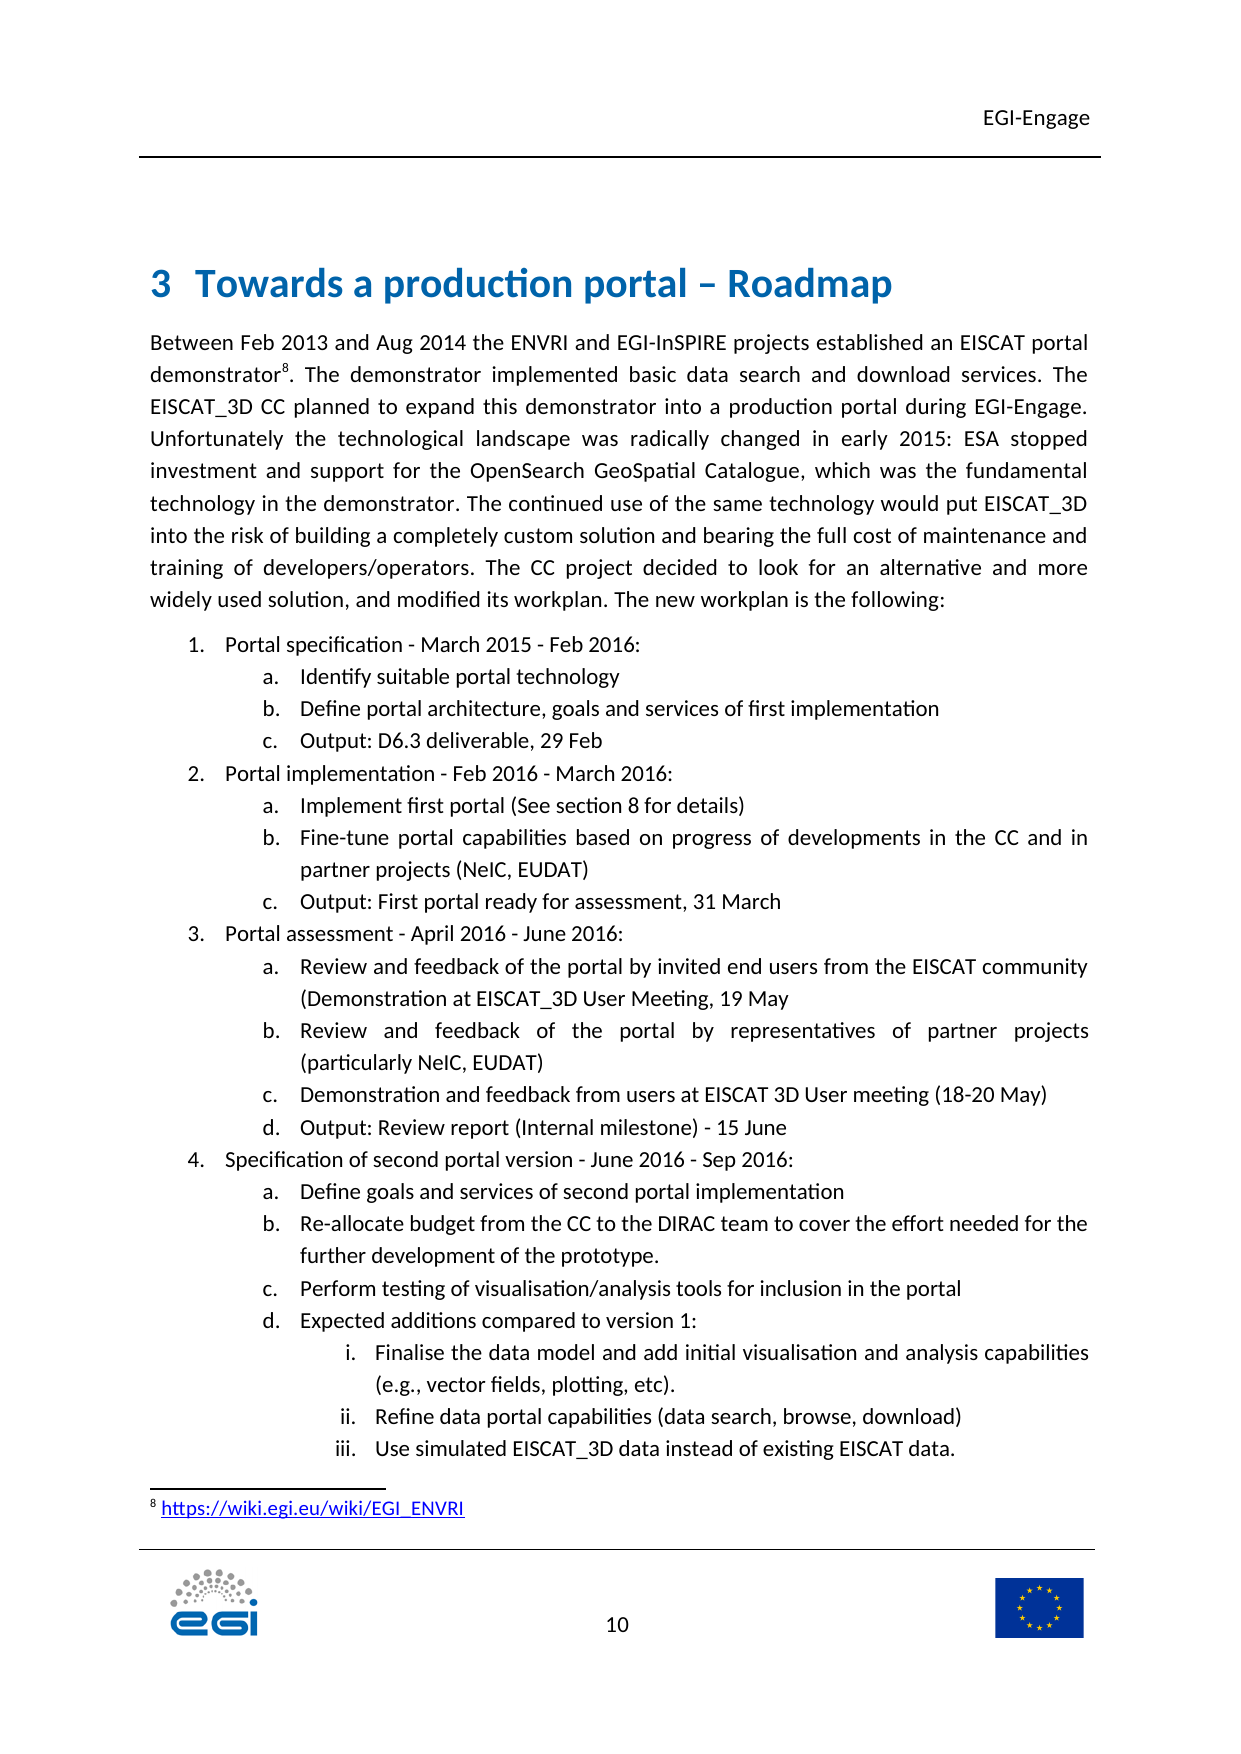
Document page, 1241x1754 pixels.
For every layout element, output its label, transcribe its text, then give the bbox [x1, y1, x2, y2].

list Review and feedback of the portal by representatives of partner projects (particularly NeIC, EUDAT) [262, 1016, 1090, 1076]
list Use simulated EISCAT_3D data instead of existing EISCAT data. [356, 1434, 1090, 1463]
list Re-allocate budget from the CC to the DIRAC team to cover the effort needed for the further development of the prototype. [262, 1209, 1090, 1269]
list Output: Review report (Internal milestone) - 15 June [262, 1113, 1090, 1141]
text Between Feb 2013 and Aug 2014 the ENVRI and EGI-InSPIRE projects established an EISCAT portal demonstrator. The demonstrator implemented basic data search and download services. The EISCAT_3D CC planned to expand this demonstrator into a production portal during EGI-Engage. Unfortunately the technological landscape was radically changed in early 2015: ESA stopped investment and support for the OpenSearch GeoSpatial Catalogue, which was the fundamental technology in the demonstrator. The continued use of the same technology would put EISCAT_3D into the risk of building a completely custom solution and bearing the full cost of maintenance and training of developers/operators. The CC project decided to look for an alternative and more widely used solution, and modified its workplan. The new workplan is the following: [150, 328, 1090, 613]
list Review and feedback of the portal by invited end users from the EISCAT community (Demonstration at EISCAT_3D User Meeting, 19 May [262, 952, 1090, 1012]
list Portal assessment - April 2016 - June 2016: [187, 919, 1090, 948]
list Portal implementation - Feb 2016 - March 2016: [187, 759, 1090, 787]
list Portal specification - March 2015 - Feb 2016: [187, 630, 1090, 658]
list Perform testing of visualisation/analysis tools for inclusion in the portal [262, 1274, 1090, 1302]
list Define goals and services of second portal implementation [262, 1177, 1090, 1205]
subtitle Towards a production portal – Roadmap [150, 257, 1090, 308]
list Refine data portal capabilities (data search, browse, download) [356, 1402, 1090, 1430]
list Define portal architecture, goals and services of first implementation [262, 694, 1090, 722]
list Identify suitable portal technology [262, 662, 1090, 690]
picture [995, 1578, 1084, 1638]
list Fine-tune portal capabilities based on progress of developments in the CC and in partner projects (NeIC, EUDAT) [262, 823, 1090, 883]
list Specification of second portal version - June 2016 - Sep 2016: [187, 1145, 1090, 1173]
picture [150, 1567, 276, 1638]
list Implement first portal (See section 8 for details) [262, 791, 1090, 819]
list Output: First portal ready for assessment, 31 March [262, 887, 1090, 915]
list Expected additions compared to version 1: [262, 1306, 1090, 1334]
list Demonstration and feedback from users at EISCAT 3D User meeting (18-20 May) [262, 1081, 1090, 1108]
list Output: D6.3 deliverable, 29 Feb [262, 726, 1090, 754]
list Finalise the data model and add initial visualisation and analysis capabilities (e.g., vector fields, plotting, etc). [356, 1338, 1090, 1398]
